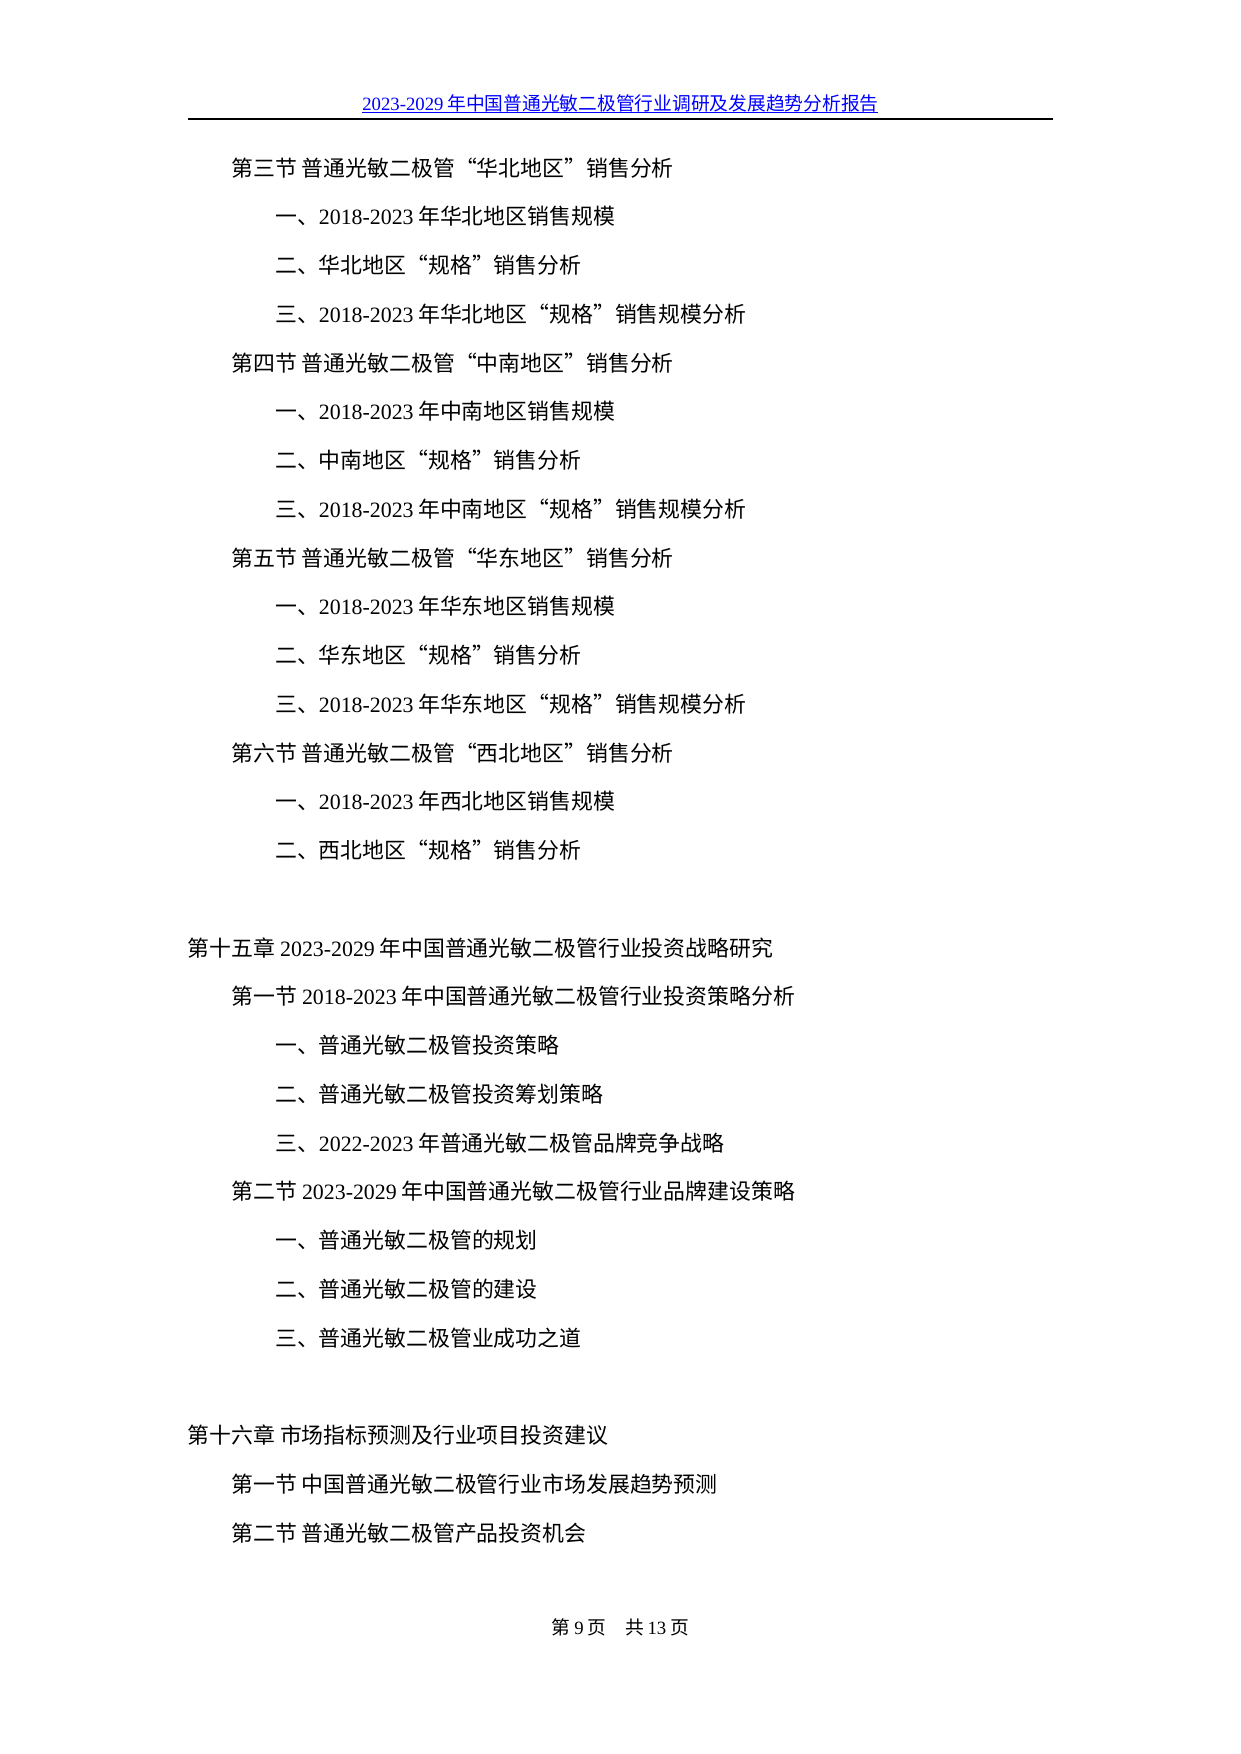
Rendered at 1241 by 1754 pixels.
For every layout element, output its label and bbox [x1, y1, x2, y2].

text [187, 150, 1053, 1548]
